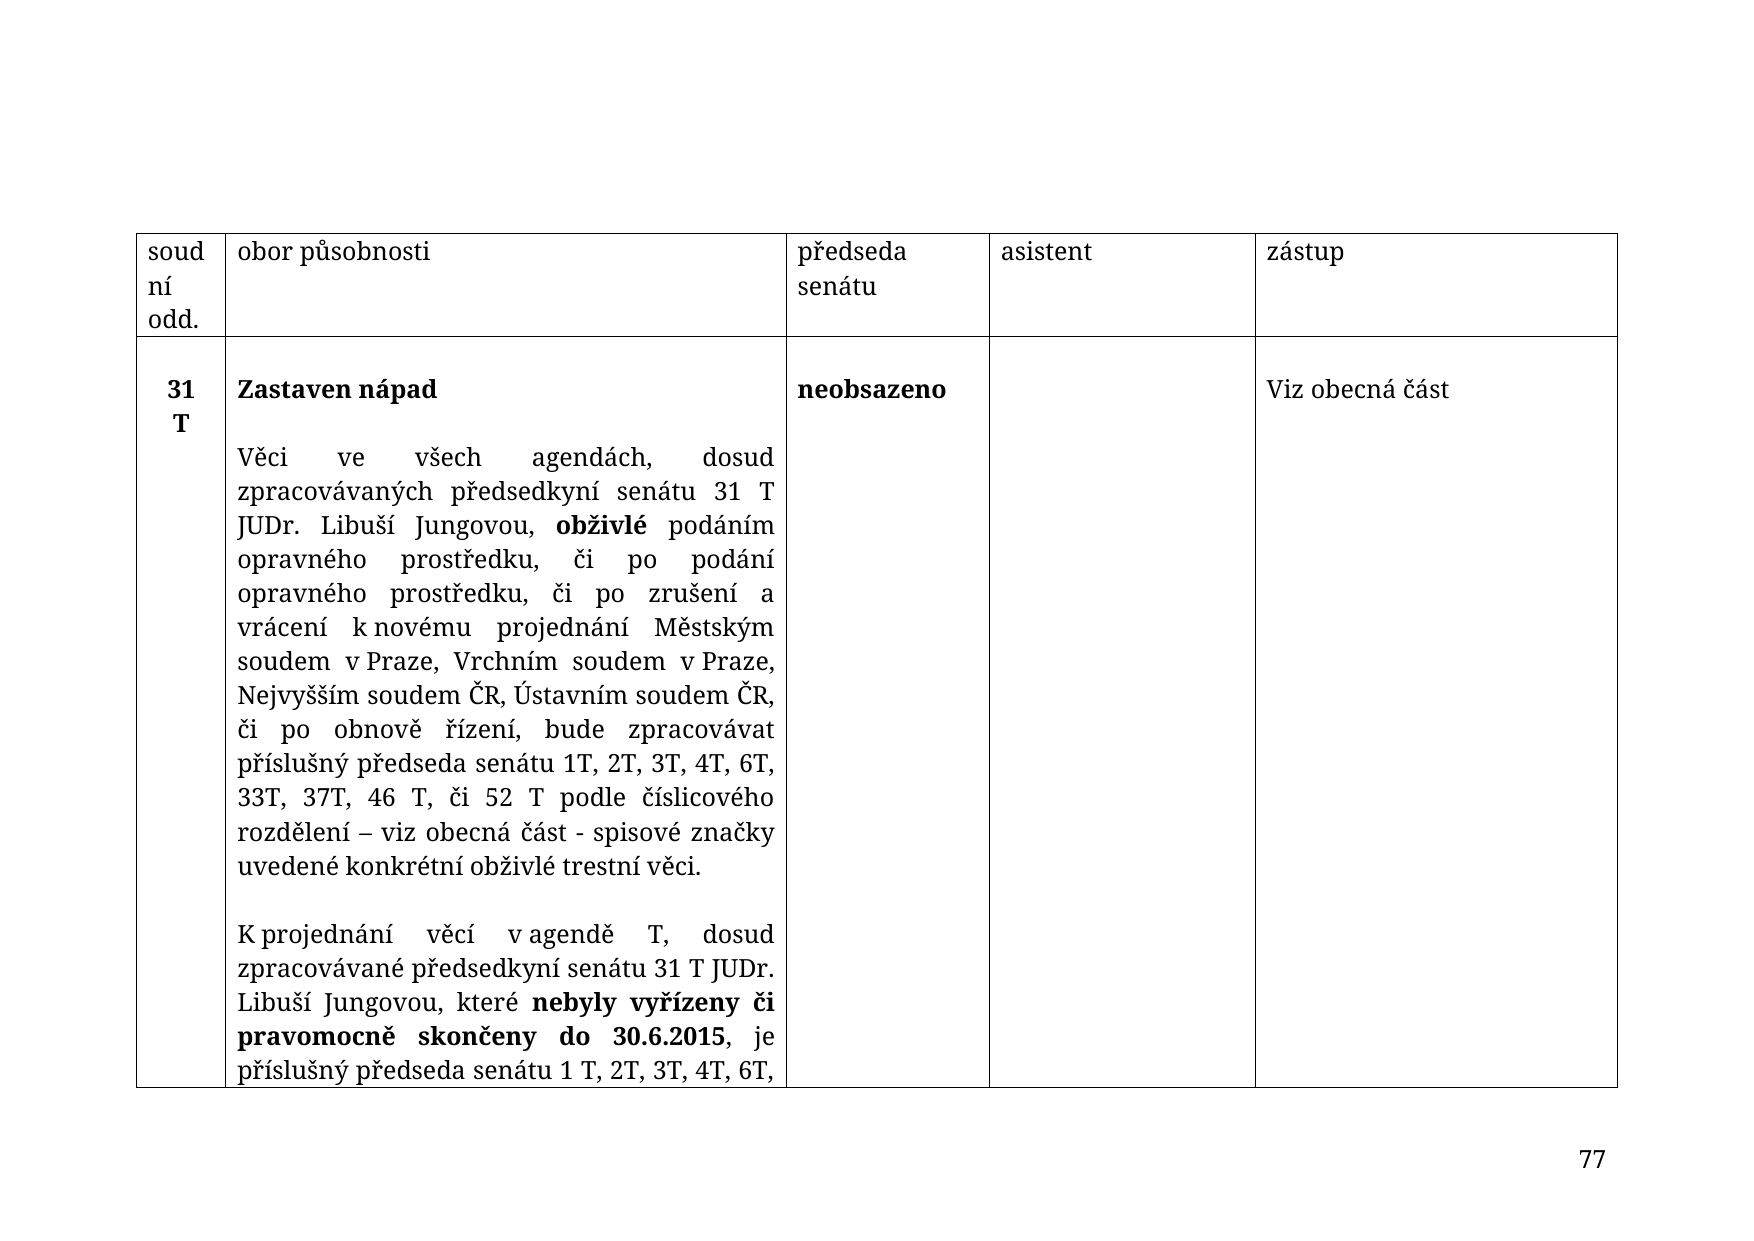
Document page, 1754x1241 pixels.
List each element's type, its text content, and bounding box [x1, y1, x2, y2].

table_cell 31 T [137, 337, 225, 1087]
table_header předseda senátu samosoudce [787, 234, 989, 336]
table_header obor působnosti [226, 234, 786, 336]
table_header soudní odd. [137, 234, 225, 336]
table_cell neobsazeno [787, 337, 989, 1087]
table_cell Viz obecná část [1256, 337, 1617, 1087]
table_header asistent [990, 234, 1255, 336]
table_cell [990, 337, 1255, 1087]
table_header zástup [1256, 234, 1617, 336]
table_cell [226, 337, 786, 1087]
